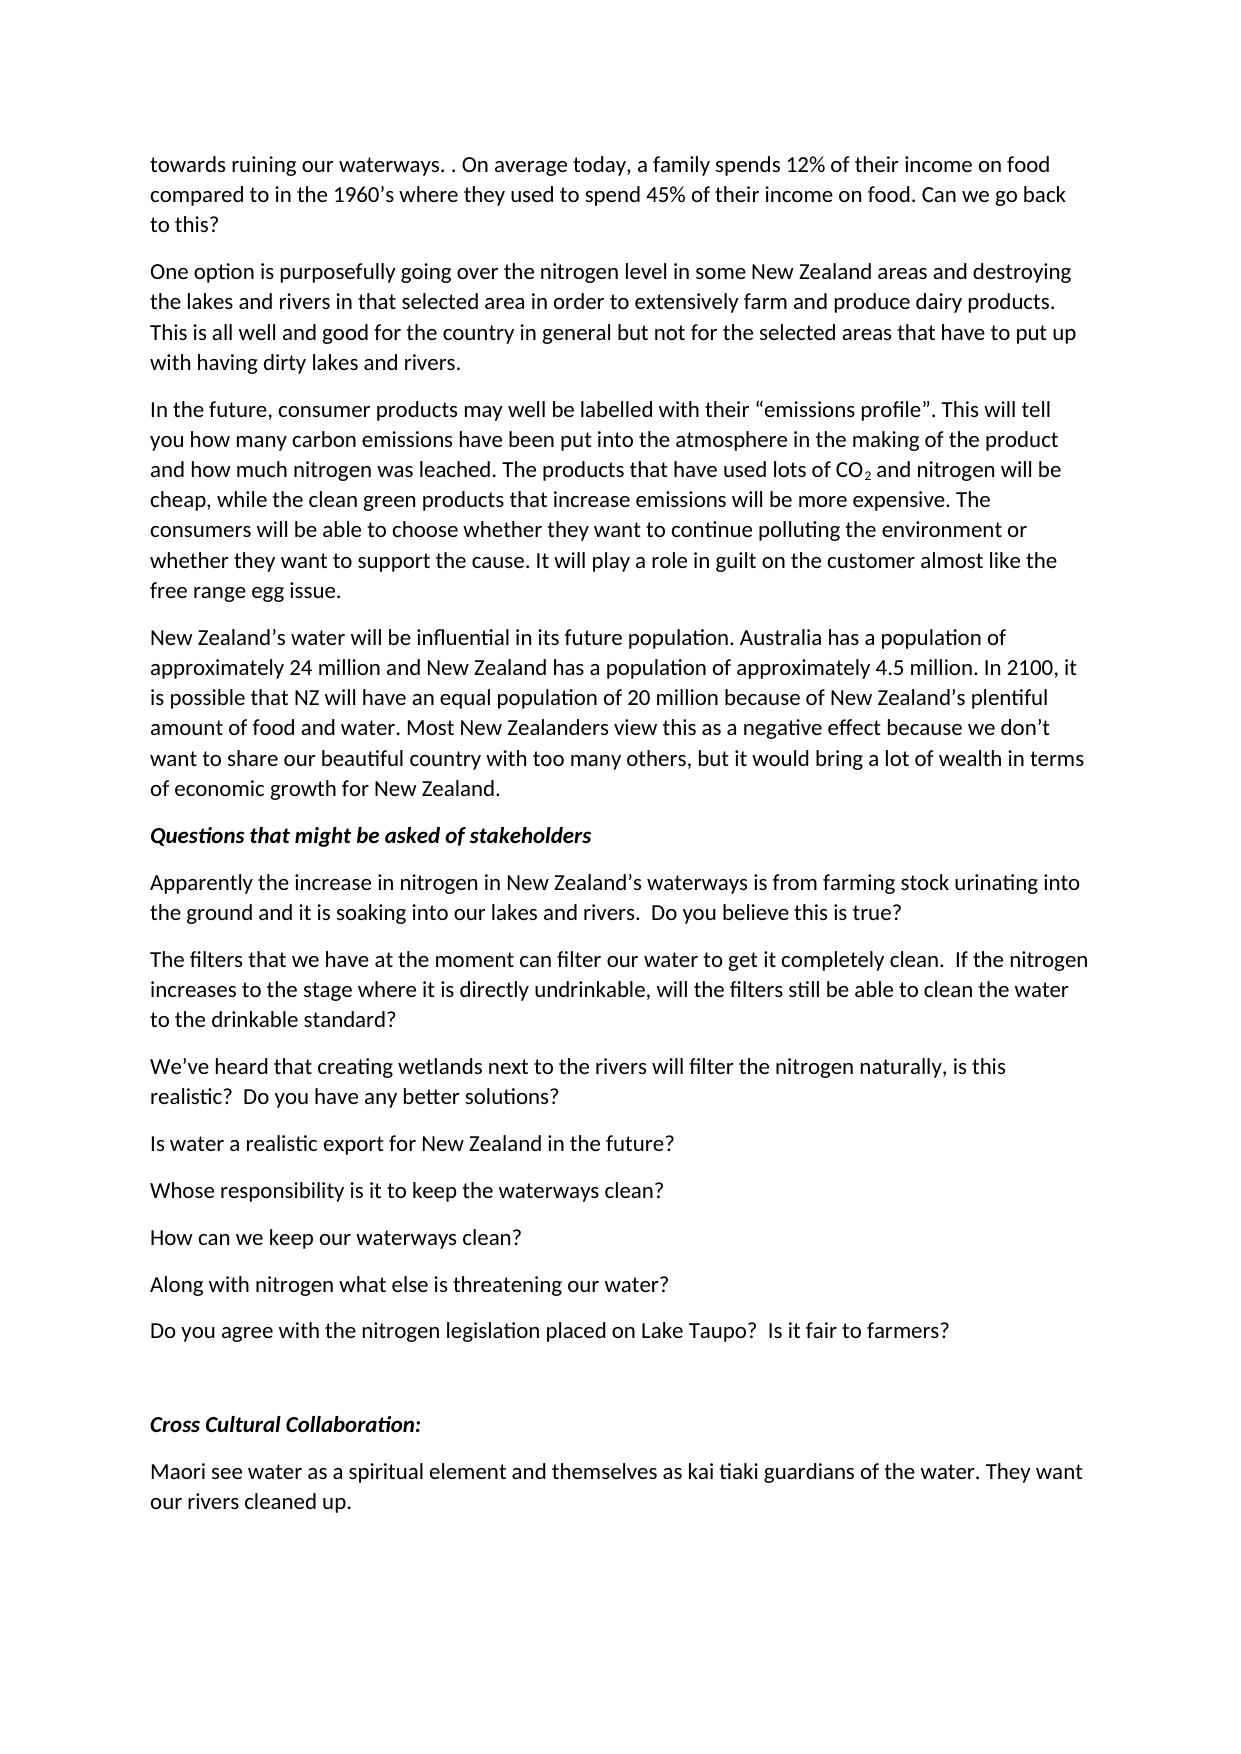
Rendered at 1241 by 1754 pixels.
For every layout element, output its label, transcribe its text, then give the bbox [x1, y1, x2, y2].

text Whose responsibility is it to keep the waterways clean? [150, 1176, 1090, 1204]
text Maori see water as a spiritual element and themselves as kai tiaki guardians of the water. They want our rivers cleaned up. [150, 1457, 1090, 1516]
text We’ve heard that creating wetlands next to the rivers will filter the nitrogen naturally, is this realistic? Do you have any better solutions? [150, 1052, 1090, 1110]
text Apparently the increase in nitrogen in New Zealand’s waterways is from farming stock urinating into the ground and it is soaking into our lakes and rivers. Do you believe this is true? [150, 868, 1090, 926]
text New Zealand’s water will be influential in its future population. Australia has a population of approximately 24 million and New Zealand has a population of approximately 4.5 million. In 2100, it is possible that NZ will have an equal population of 20 million because of New Zealand’s plentiful amount of food and water. Most New Zealanders view this as a negative effect because we don’t want to share our beautiful country with too many others, but it would bring a lot of wealth in terms of economic growth for New Zealand. [150, 623, 1090, 802]
text Is water a realistic export for New Zealand in the future? [150, 1129, 1090, 1157]
text Do you agree with the nitrogen legislation placed on Lake Taupo? Is it fair to farmers? [150, 1317, 1090, 1345]
text In the future, consumer products may well be labelled with their “emissions profile”. This will tell you how many carbon emissions have been put into the atmosphere in the making of the product and how much nitrogen was leached. The products that have used lots of CO2 and nitrogen will be cheap, while the clean green products that increase emissions will be more expensive. The consumers will be able to choose whether they want to continue polluting the environment or whether they want to support the cause. It will play a role in guilt on the customer almost like the free range egg issue. [150, 395, 1090, 604]
text Cross Cultural Collaboration: [150, 1410, 1090, 1438]
text One option is purposefully going over the nitrogen level in some New Zealand areas and destroying the lakes and rivers in that selected area in order to extensively farm and produce dairy products. This is all well and good for the country in general but not for the selected areas that have to put up with having dirty lakes and rivers. [150, 257, 1090, 376]
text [150, 150, 1090, 238]
text Questions that might be asked of stakeholders [150, 821, 1090, 849]
text The filters that we have at the moment can filter our water to get it completely clean. If the nitrogen increases to the stage where it is directly undrinkable, will the filters still be able to clean the water to the drinkable standard? [150, 945, 1090, 1033]
text Along with nitrogen what else is threatening our water? [150, 1270, 1090, 1298]
text How can we keep our waterways clean? [150, 1223, 1090, 1251]
